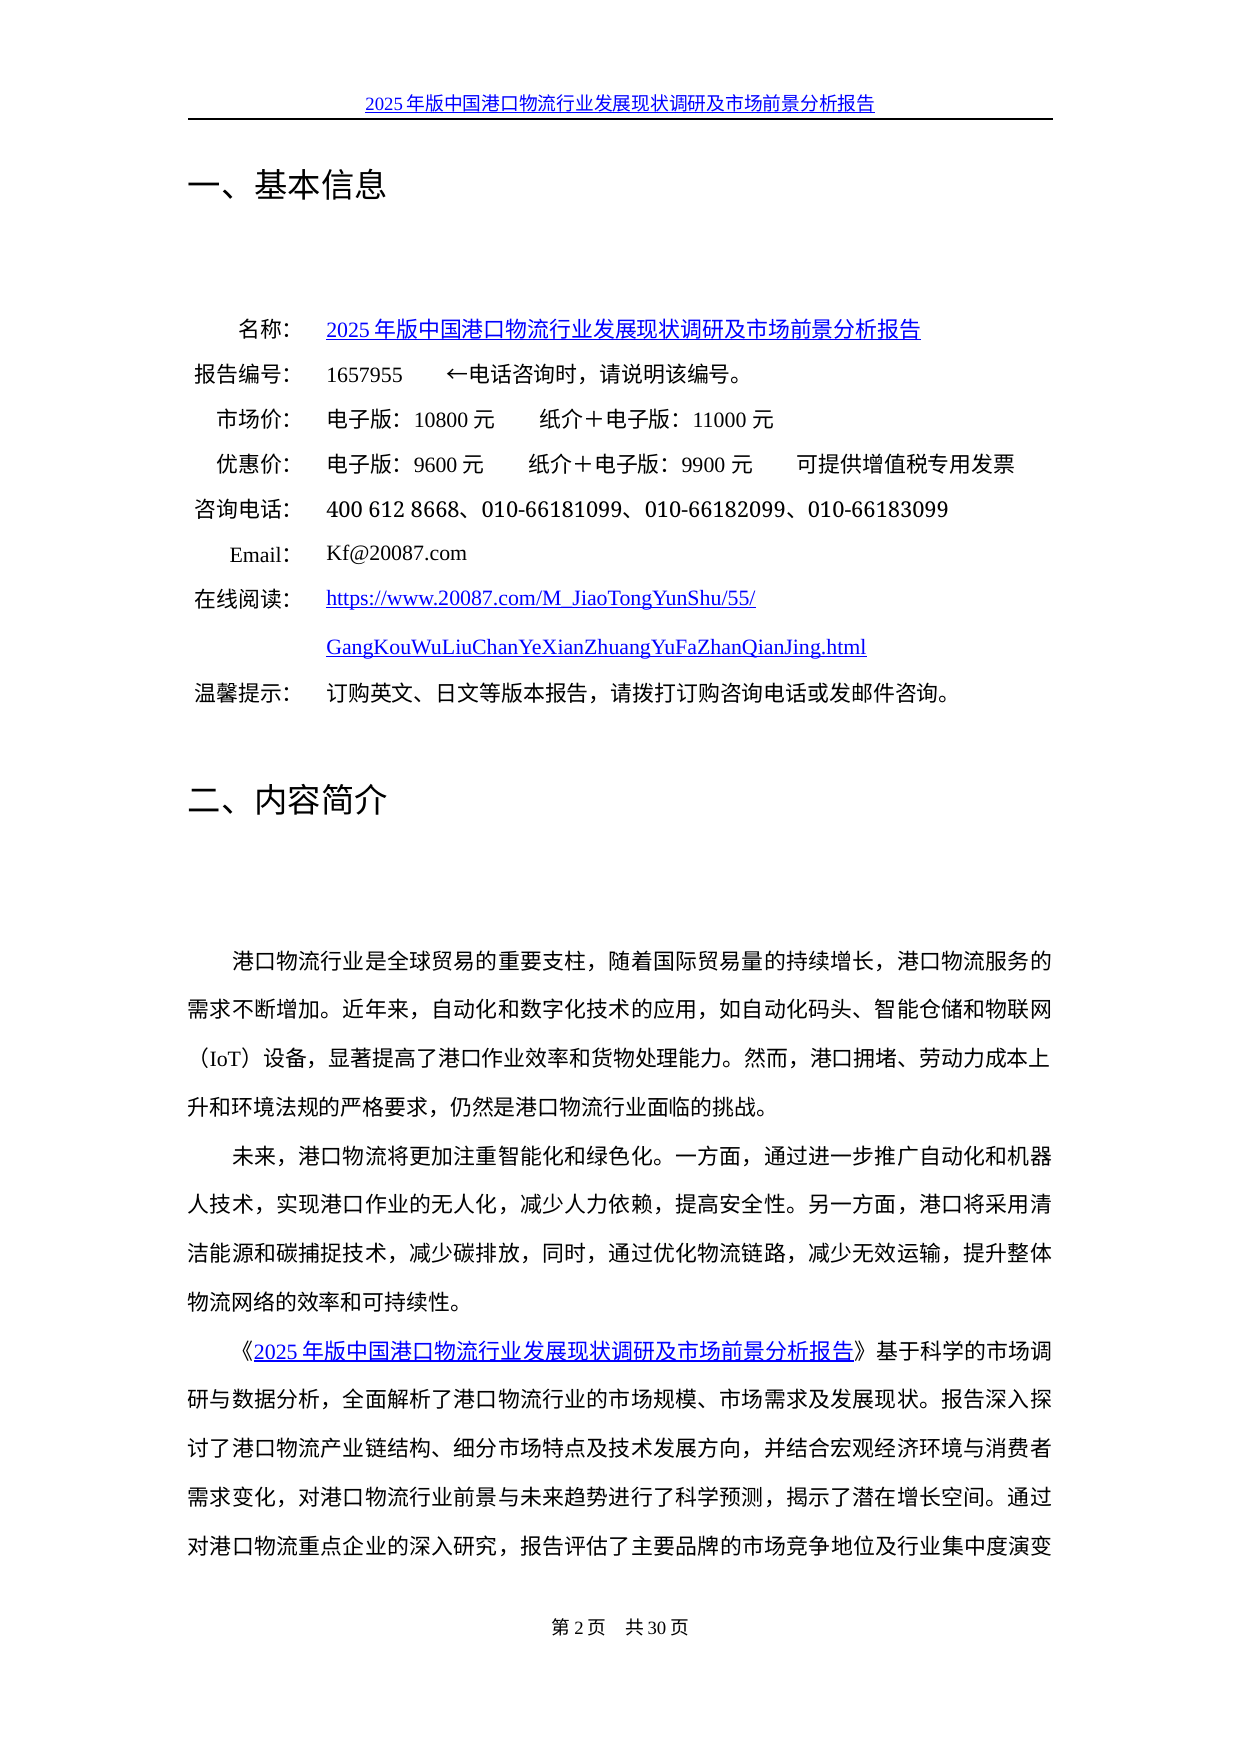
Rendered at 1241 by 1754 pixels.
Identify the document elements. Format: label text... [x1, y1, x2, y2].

table_cell 优惠价： [167, 447, 315, 492]
table_cell 1657955 ←电话咨询时，请说明该编号。 [315, 357, 1073, 402]
table_cell 订购英文、日文等版本报告，请拨打订购咨询电话或发邮件咨询。 [315, 675, 1073, 720]
table_header 名称： [167, 312, 315, 357]
table_cell 报告编号： [167, 357, 315, 402]
table_cell 市场价： [167, 402, 315, 447]
table_cell 咨询电话： [167, 492, 315, 537]
table_cell 400 612 8668、010-66181099、010-66182099、010-66183099 [315, 492, 1073, 537]
table_cell 温馨提示： [167, 675, 315, 720]
table_cell [315, 582, 1073, 675]
table_cell Kf@20087.com [315, 537, 1073, 582]
table_cell Email： [167, 537, 315, 582]
title 二、内容简介 [187, 766, 1053, 831]
table_cell 在线阅读： [167, 582, 315, 675]
table_cell 电子版：10800 元 纸介＋电子版：11000 元 [315, 402, 1073, 447]
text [187, 943, 1053, 1561]
title 一、基本信息 [187, 150, 1053, 215]
table_cell 电子版：9600 元 纸介＋电子版：9900 元 可提供增值税专用发票 [315, 447, 1073, 492]
table_header 2025年版中国港口物流行业发展现状调研及市场前景分析报告 [315, 312, 1073, 357]
